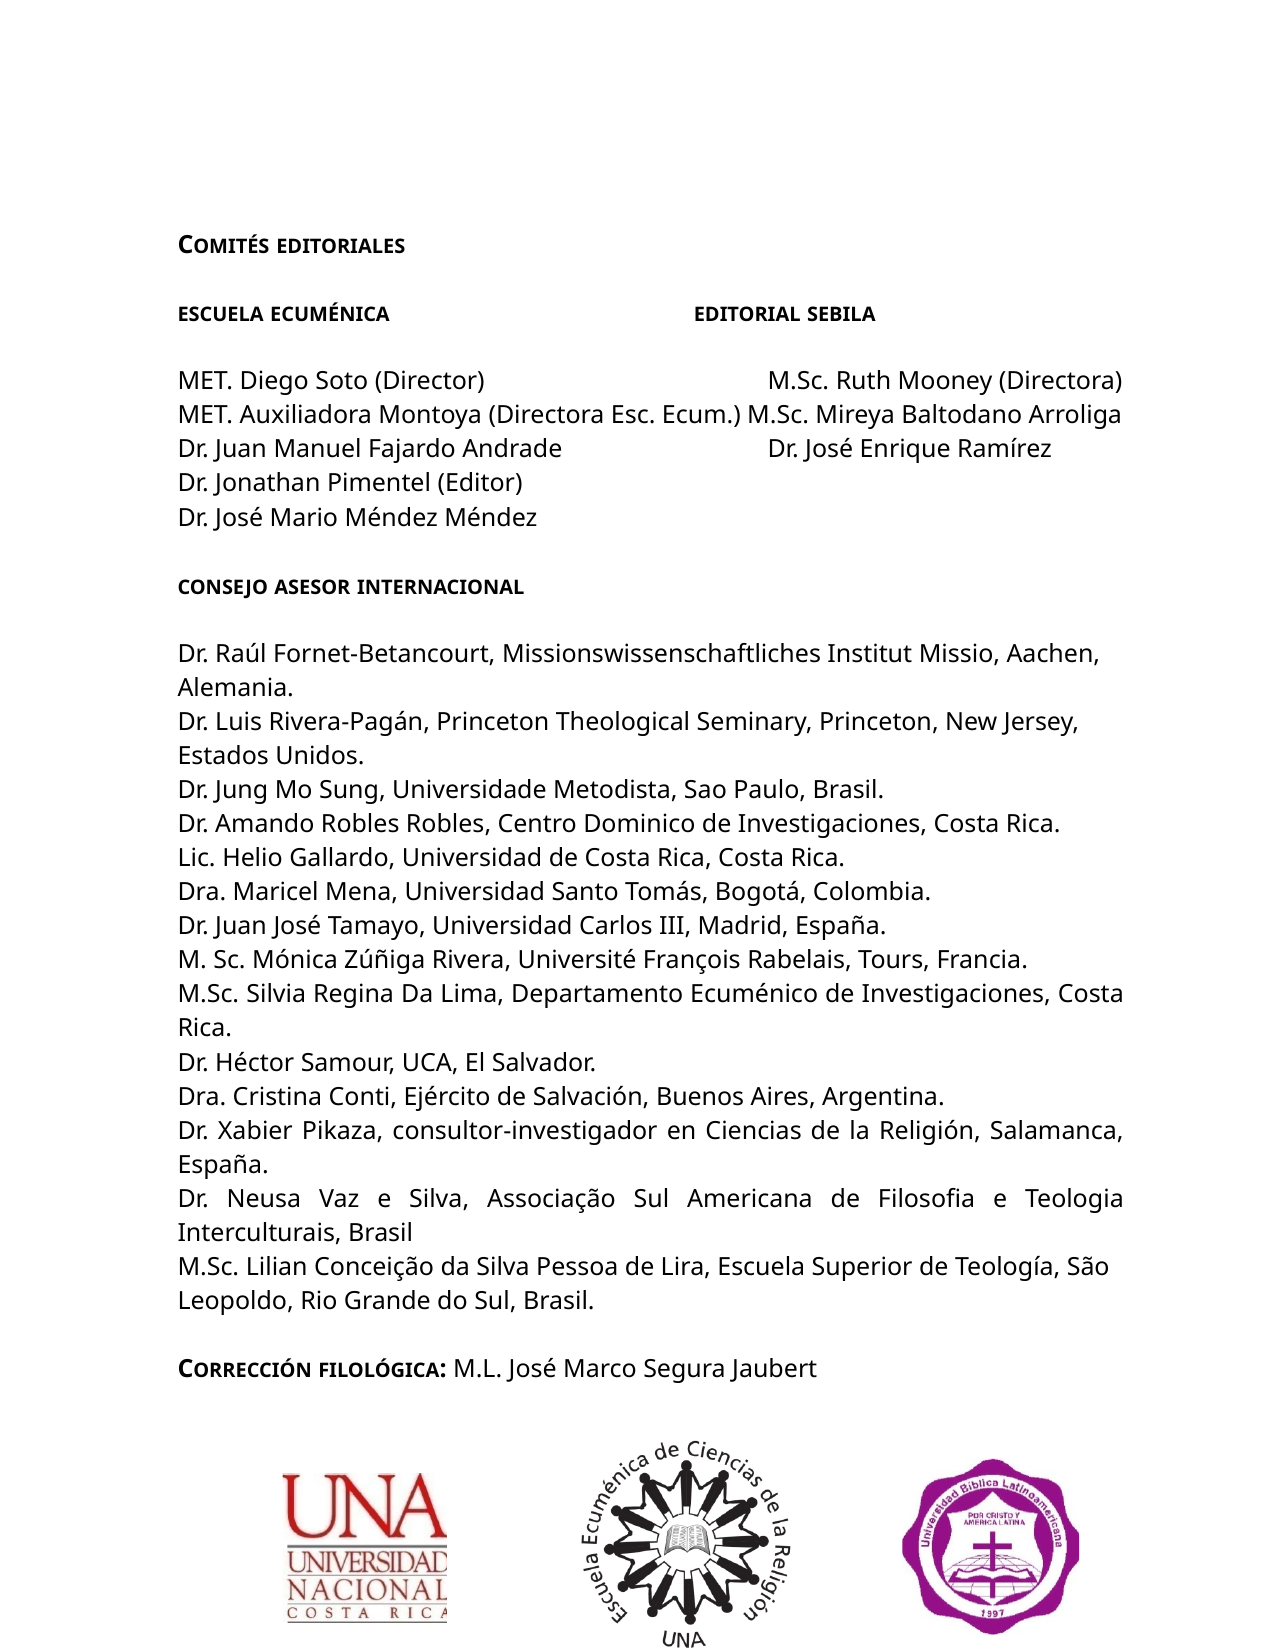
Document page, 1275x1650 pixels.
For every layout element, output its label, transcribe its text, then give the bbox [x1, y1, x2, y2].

text MET. Auxiliadora Montoya (Directora Esc. Ecum.) M.Sc. Mireya Baltodano Arroliga [177, 397, 1125, 431]
text Dr. Raúl Fornet-Betancourt, Missionswissenschaftliches Institut Missio, Aachen, Alemania. [177, 635, 1125, 703]
text consejo asesor internacional [177, 567, 1125, 601]
text MET. Diego Soto (Director) M.Sc. Ruth Mooney (Directora) [177, 363, 1125, 397]
text Dra. Maricel Mena, Universidad Santo Tomás, Bogotá, Colombia. [177, 874, 1125, 908]
text Dr. Xabier Pikaza, consultor-investigador en Ciencias de la Religión, Salamanca, España. [177, 1112, 1125, 1180]
text escuela ecuménica editorial sebila [177, 295, 1125, 329]
picture [901, 1458, 1080, 1633]
text Lic. Helio Gallardo, Universidad de Costa Rica, Costa Rica. [177, 840, 1125, 874]
text Dra. Cristina Conti, Ejército de Salvación, Buenos Aires, Argentina. [177, 1078, 1125, 1112]
text Dr. Luis Rivera-Pagán, Princeton Theological Seminary, Princeton, New Jersey, Estados Unidos. [177, 703, 1125, 772]
text Dr. José Mario Méndez Méndez [177, 499, 1125, 533]
picture [281, 1473, 447, 1621]
text Dr. Neusa Vaz e Silva, Associação Sul Americana de Filosofia e Teologia Interculturais, Brasil [177, 1180, 1125, 1248]
text M.Sc. Lilian Conceição da Silva Pessoa de Lira, Escuela Superior de Teología, São Leopoldo, Rio Grande do Sul, Brasil. [177, 1248, 1125, 1317]
text Dr. Juan José Tamayo, Universidad Carlos III, Madrid, España. [177, 908, 1125, 942]
text Dr. Jung Mo Sung, Universidade Metodista, Sao Paulo, Brasil. [177, 772, 1125, 806]
text Comités editoriales [177, 227, 1125, 261]
text M. Sc. Mónica Zúñiga Rivera, Université François Rabelais, Tours, Francia. [177, 942, 1125, 976]
text M.Sc. Silvia Regina Da Lima, Departamento Ecuménico de Investigaciones, Costa Rica. [177, 976, 1125, 1044]
text Dr. Juan Manuel Fajardo Andrade Dr. José Enrique Ramírez [177, 431, 1125, 465]
picture [570, 1435, 805, 1647]
text Dr. Amando Robles Robles, Centro Dominico de Investigaciones, Costa Rica. [177, 806, 1125, 840]
text Corrección filológica: M.L. José Marco Segura Jaubert [177, 1351, 1125, 1385]
text Dr. Jonathan Pimentel (Editor) [177, 465, 1125, 499]
text Dr. Héctor Samour, UCA, El Salvador. [177, 1044, 1125, 1078]
